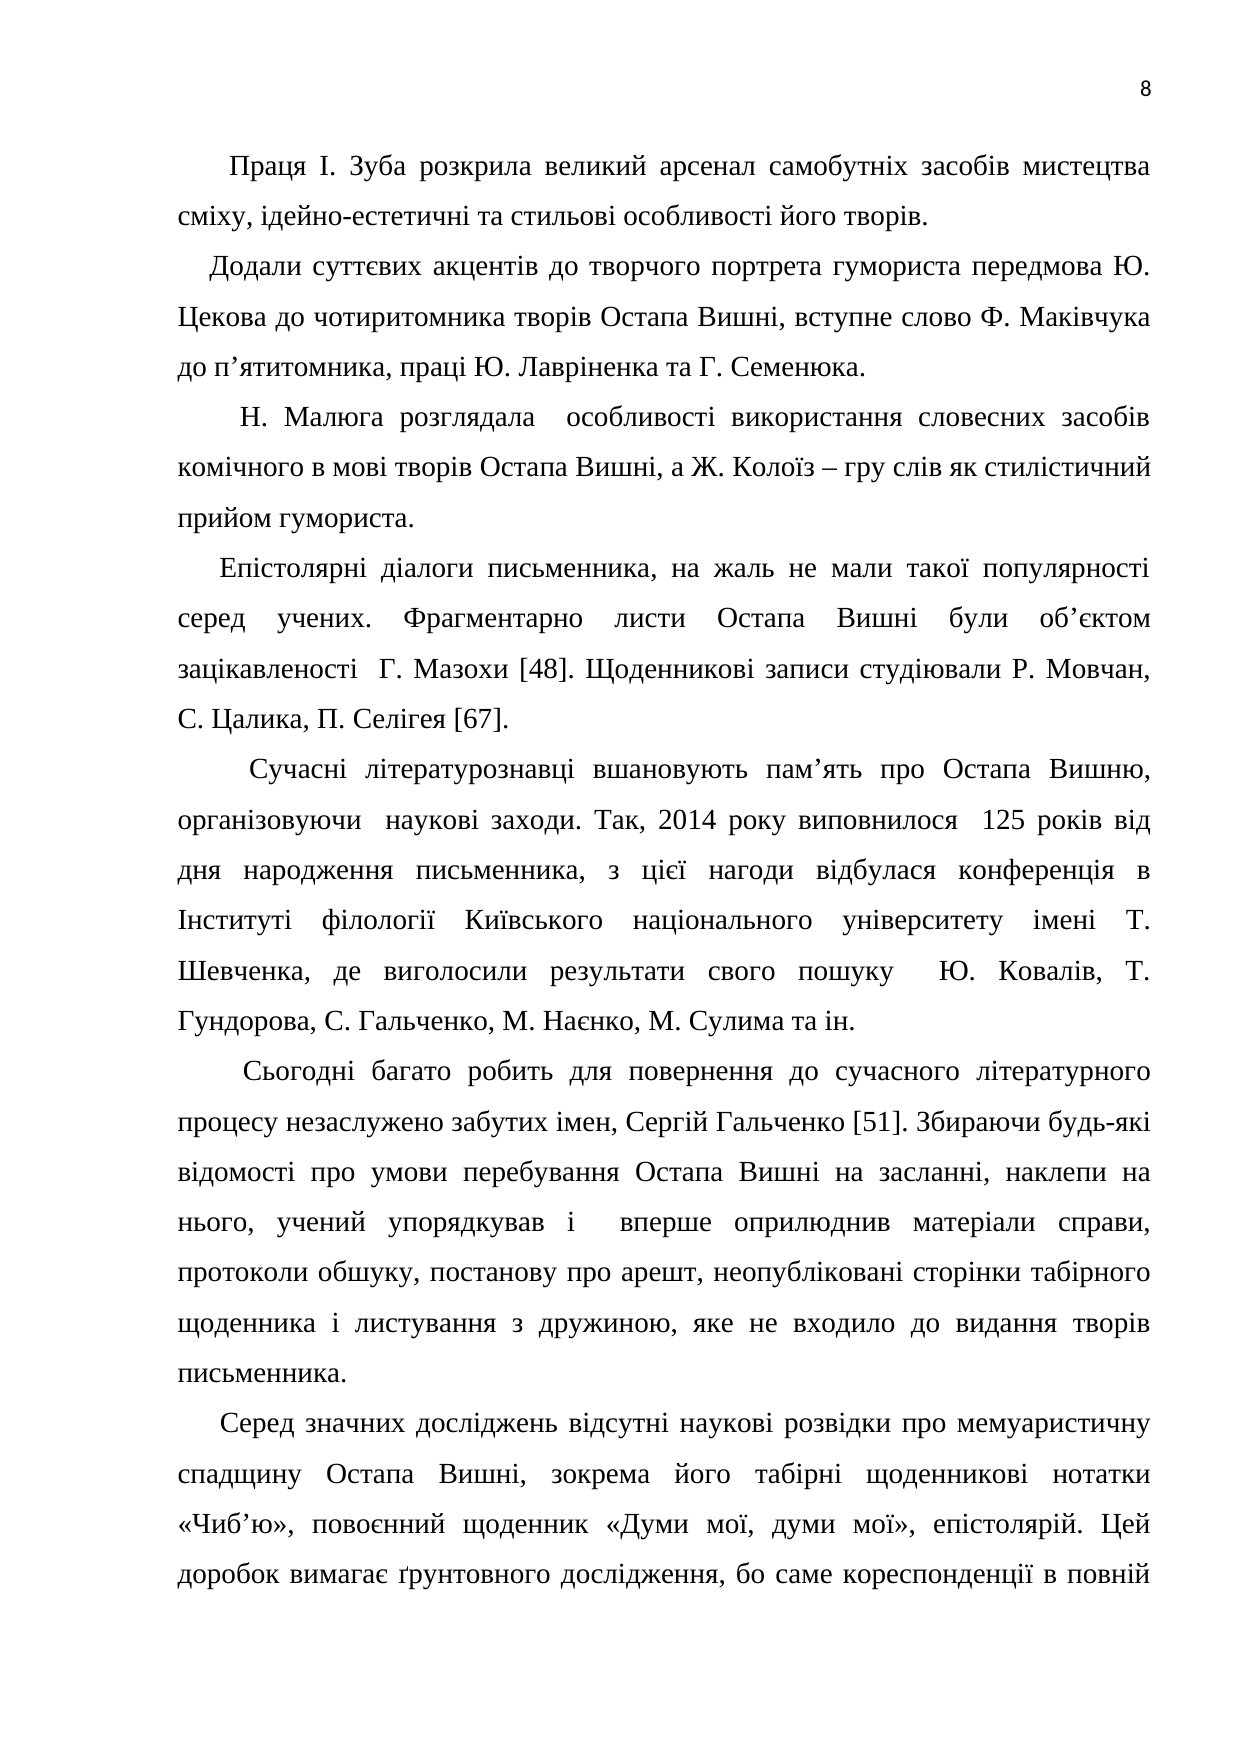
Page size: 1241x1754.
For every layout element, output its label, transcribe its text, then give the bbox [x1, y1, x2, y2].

text Праця І. Зуба розкрила великий арсенал самобутніх засобів мистецтва сміху, ідейно-естетичні та стильові особливості його творів. [177, 148, 1152, 232]
text Сучасні літературознавці вшановують пам’ять про Остапа Вишню, організовуючи наукові заходи. Так, 2014 року виповнилося 125 років від дня народження письменника, з цієї нагоди відбулася конференція в Інституті філології Київського національного університету імені Т. Шевченка, де виголосили результати свого пошуку Ю. Ковалів, Т. Гундорова, С. Гальченко, М. Наєнко, М. Сулима та ін. [177, 751, 1152, 1037]
text Сьогодні багато робить для повернення до сучасного літературного процесу незаслужено забутих імен, Сергій Гальченко [51]. Збираючи будь-які відомості про умови перебування Остапа Вишні на засланні, наклепи на нього, учений упорядкував і вперше оприлюднив матеріали справи, протоколи обшуку, постанову про арешт, неопубліковані сторінки табірного щоденника і листування з дружиною, яке не входило до видання творів письменника. [177, 1053, 1152, 1389]
text Н. Малюга розглядала особливості використання словесних засобів комічного в мові творів Остапа Вишні, а Ж. Колоїз – гру слів як стилістичний прийом гумориста. [177, 399, 1152, 533]
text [177, 1406, 1152, 1590]
text Епістолярні діалоги письменника, на жаль не мали такої популярності серед учених. Фрагментарно листи Остапа Вишні були об’єктом зацікавленості Г. Мазохи [48]. Щоденникові записи студіювали Р. Мовчан, С. Цалика, П. Селігея [67]. [177, 550, 1152, 735]
text Додали суттєвих акцентів до творчого портрета гумориста передмова Ю. Цекова до чотиритомника творів Остапа Вишні, вступне слово Ф. Маківчука до п’ятитомника, праці Ю. Лавріненка та Г. Семенюка. [177, 248, 1152, 382]
